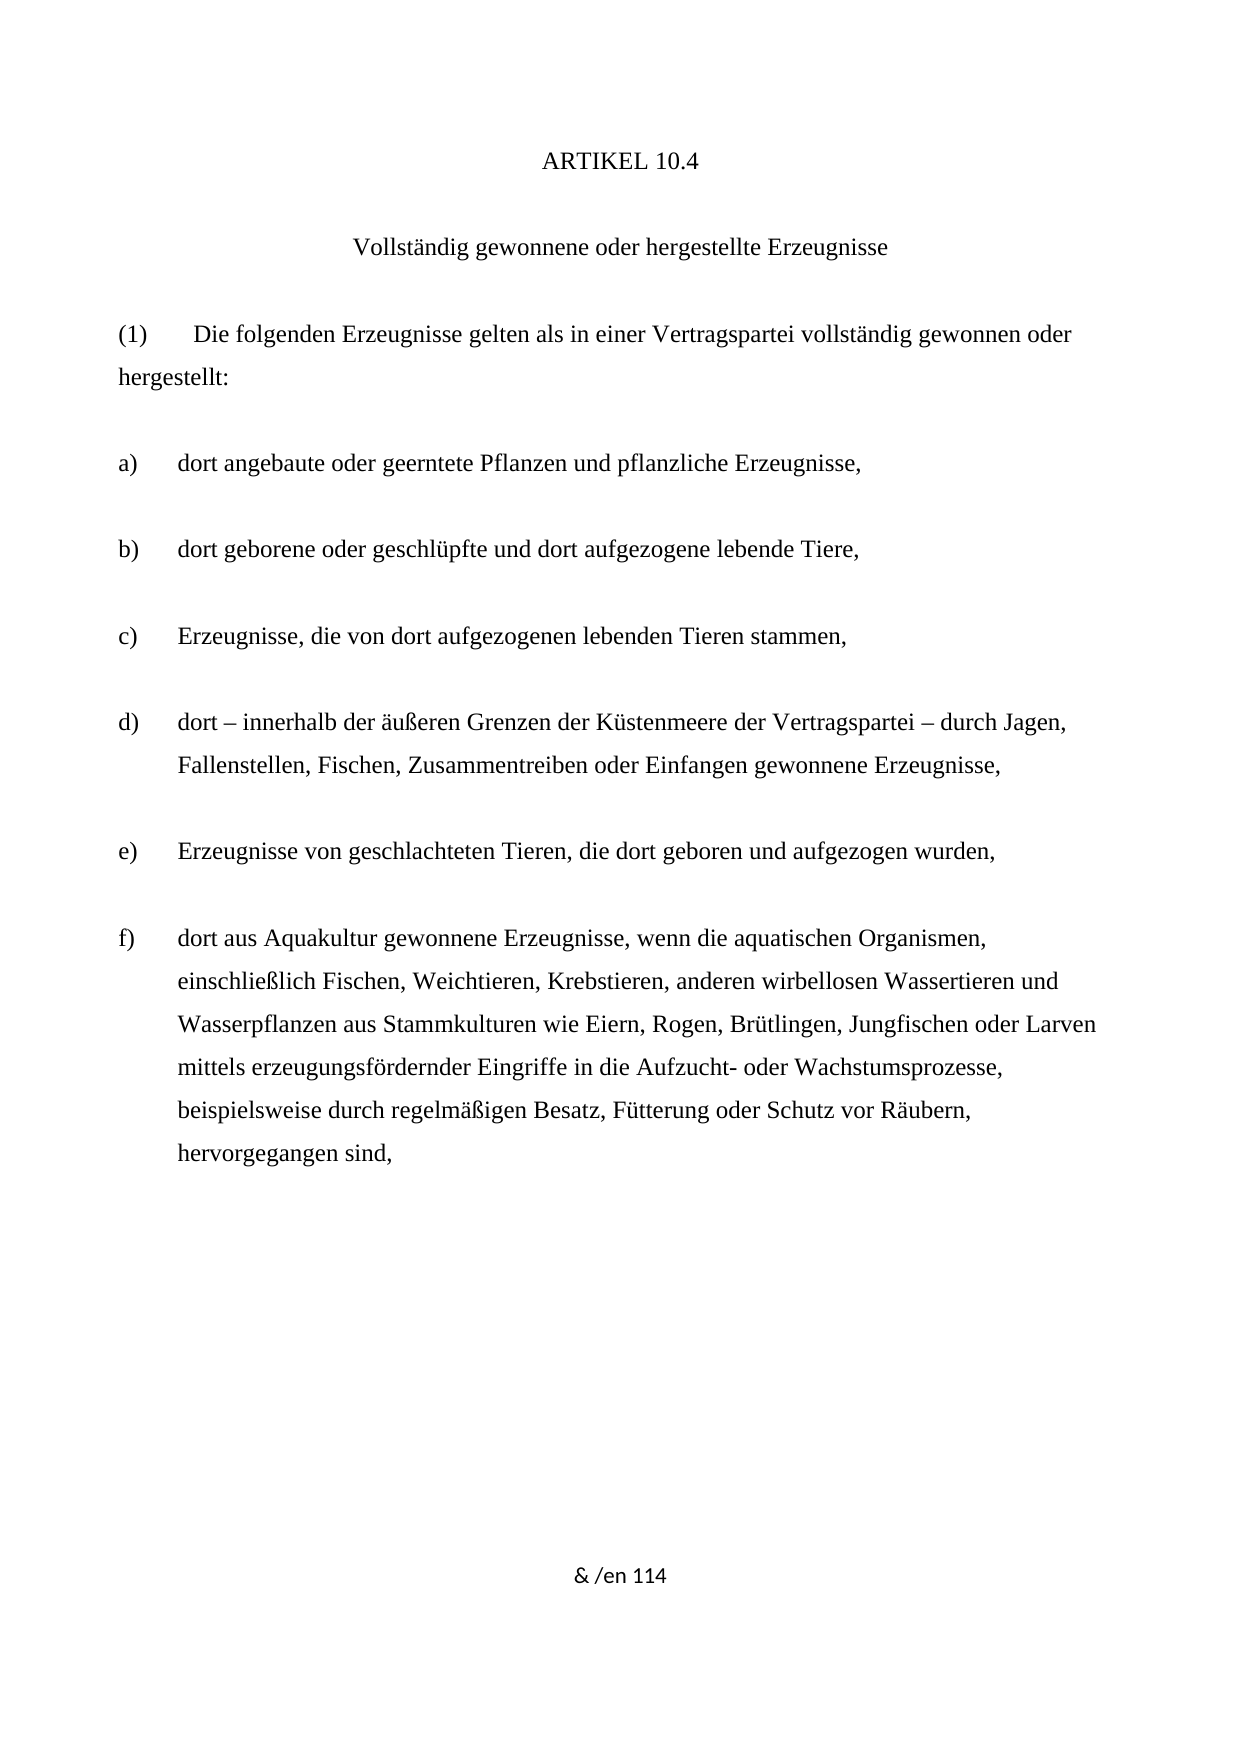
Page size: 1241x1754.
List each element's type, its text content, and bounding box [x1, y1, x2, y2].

text e) Erzeugnisse von geschlachteten Tieren, die dort geboren und aufgezogen wurden, [118, 836, 1122, 865]
text d) dort – innerhalb der äußeren Grenzen der Küstenmeere der Vertragspartei – durch Jagen, Fallenstellen, Fischen, Zusammentreiben oder Einfangen gewonnene Erzeugnisse, [118, 707, 1122, 779]
text c) Erzeugnisse, die von dort aufgezogenen lebenden Tieren stammen, [118, 621, 1122, 649]
text f) dort aus Aquakultur gewonnene Erzeugnisse, wenn die aquatischen Organismen, einschließlich Fischen, Weichtieren, Krebstieren, anderen wirbellosen Wassertieren und Wasserpflanzen aus Stammkulturen wie Eiern, Rogen, Brütlingen, Jungfischen oder Larven mittels erzeugungsfördernder Eingriffe in die Aufzucht- oder Wachstumsprozesse, beispielsweise durch regelmäßigen Besatz, Fütterung oder Schutz vor Räubern, hervorgegangen sind, [118, 923, 1122, 1167]
text Vollständig gewonnene oder hergestellte Erzeugnisse [118, 232, 1122, 261]
text b) dort geborene oder geschlüpfte und dort aufgezogene lebende Tiere, [118, 534, 1122, 563]
text (1) Die folgenden Erzeugnisse gelten als in einer Vertragspartei vollständig gewonnen oder hergestellt: [118, 319, 1122, 391]
text a) dort angebaute oder geerntete Pflanzen und pflanzliche Erzeugnisse, [118, 448, 1122, 477]
text ARTIKEL 10.4 [118, 146, 1122, 175]
